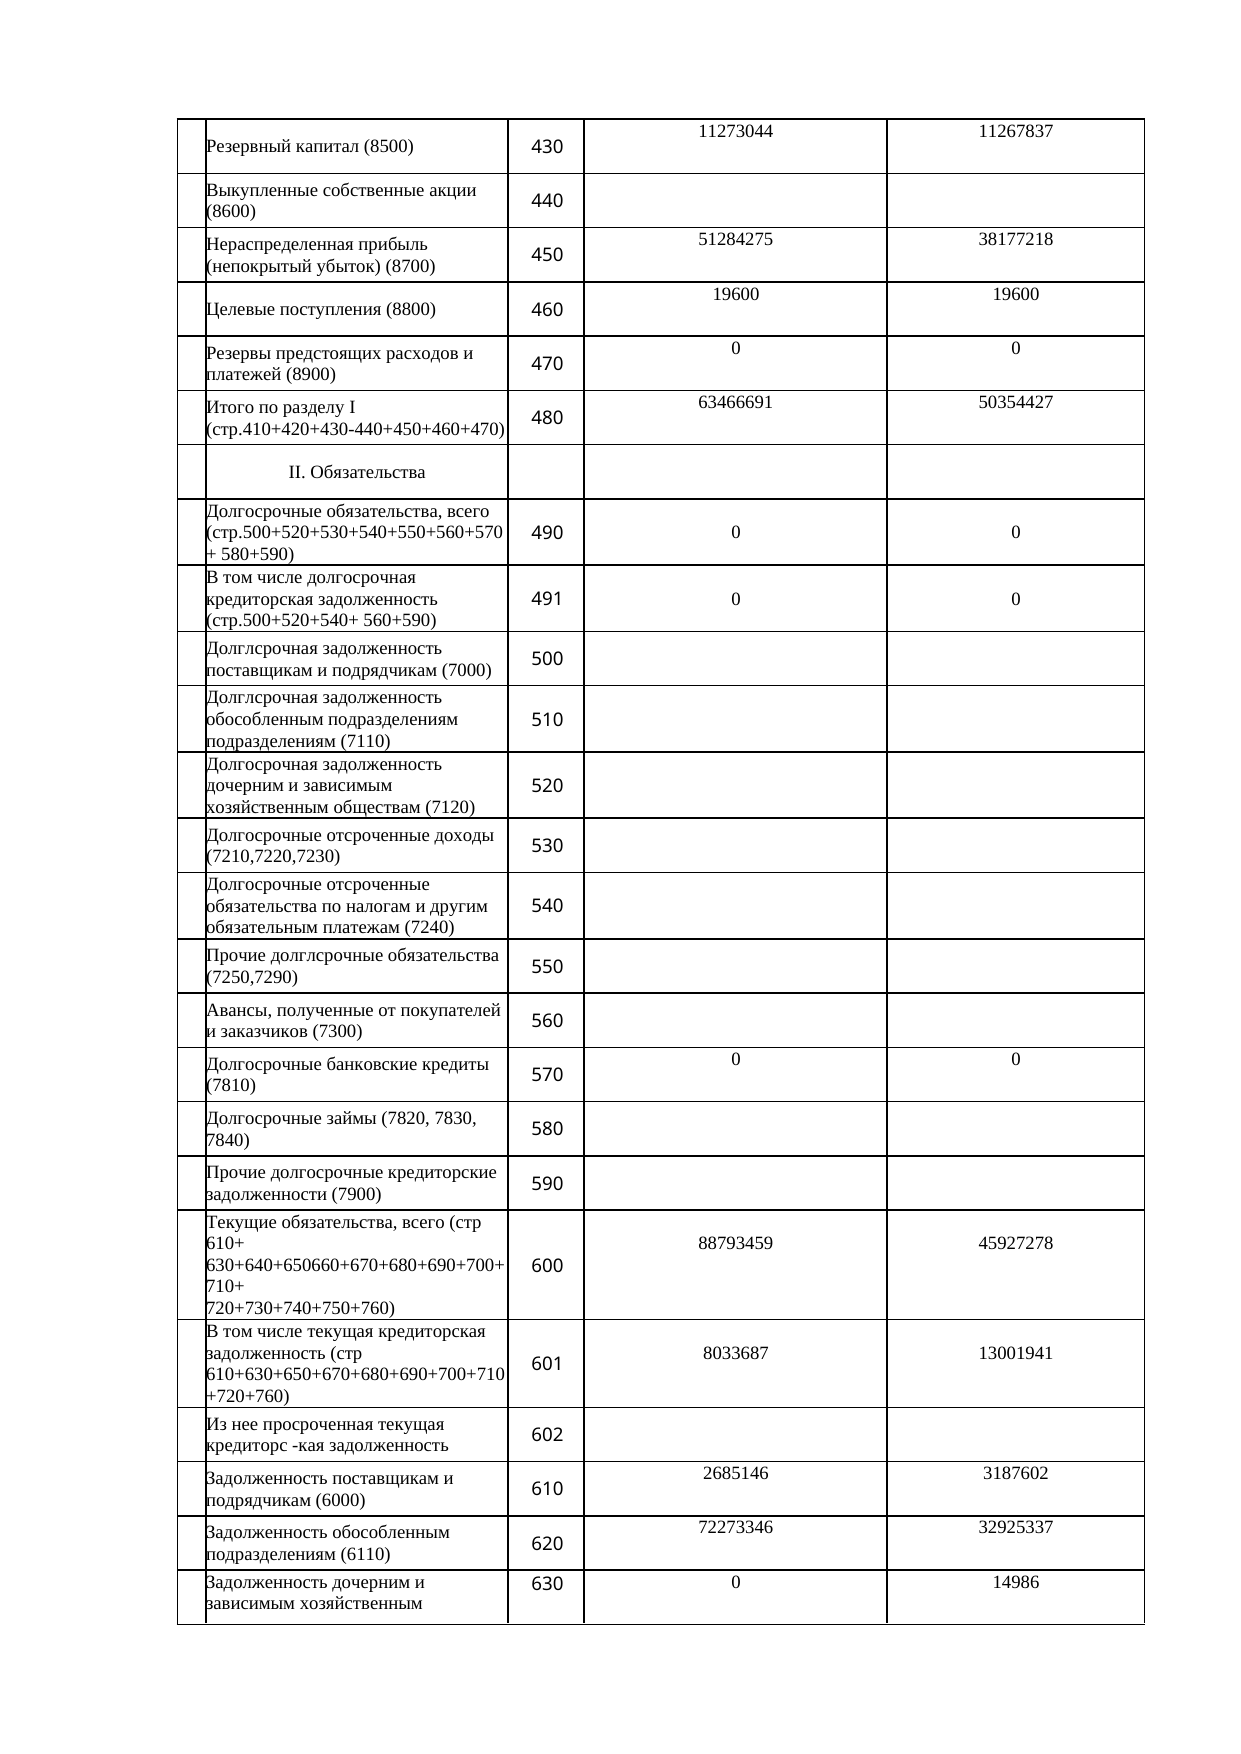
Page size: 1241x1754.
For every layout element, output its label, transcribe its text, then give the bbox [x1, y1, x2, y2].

table_cell [178, 1320, 205, 1406]
table_cell Выкупленные собственные акции (8600) [207, 174, 507, 227]
table_cell Резервный капитал (8500) [207, 120, 507, 172]
table_cell Задолженность поставщикам и подрядчикам (6000) [207, 1462, 507, 1515]
table_cell [178, 1102, 205, 1155]
table_cell 620 [509, 1517, 583, 1569]
table_cell [585, 1102, 886, 1155]
table_cell 520 [509, 753, 583, 817]
table_cell [888, 632, 1144, 685]
table_cell 602 [509, 1408, 583, 1461]
table_cell [585, 632, 886, 685]
table_cell [888, 686, 1144, 751]
table_cell 460 [509, 283, 583, 335]
table_cell 580 [509, 1102, 583, 1155]
table_cell 0 [888, 1048, 1144, 1101]
table_cell 540 [509, 873, 583, 938]
table_cell Долгосрочные займы (7820, 7830, 7840) [207, 1102, 507, 1155]
table_cell 0 [888, 566, 1144, 631]
table_cell В том числе текущая кредиторская задолженность (стр 610+630+650+670+680+690+700+710+720+760) [207, 1320, 507, 1406]
table_cell Прочие долгосрочные кредиторские задолженности (7900) [207, 1157, 507, 1209]
table_cell [178, 1157, 205, 1209]
table_cell Итого по разделу I (стр.410+420+430-440+450+460+470) [207, 391, 507, 444]
table_cell 440 [509, 174, 583, 227]
table_cell 19600 [888, 283, 1144, 335]
table_cell 11273044 [585, 120, 886, 172]
table_cell Долгосрочные банковские кредиты (7810) [207, 1048, 507, 1101]
table_cell 450 [509, 228, 583, 281]
table_cell 490 [509, 500, 583, 564]
table_cell [585, 1408, 886, 1461]
table_cell [178, 1048, 205, 1101]
table_cell [178, 566, 205, 631]
table_cell [178, 228, 205, 281]
table_cell [178, 174, 205, 227]
table_cell 470 [509, 337, 583, 389]
table_cell Долглсрочная задолженность поставщикам и подрядчикам (7000) [207, 632, 507, 685]
table_cell 0 [585, 1048, 886, 1101]
table_cell [585, 445, 886, 498]
table_cell 560 [509, 994, 583, 1046]
table_cell 19600 [585, 283, 886, 335]
table_cell [178, 940, 205, 992]
table_cell [178, 753, 205, 817]
table_cell [888, 753, 1144, 817]
table_cell [178, 337, 205, 389]
table_cell [178, 873, 205, 938]
table_cell 610 [509, 1462, 583, 1515]
table_cell [178, 1462, 205, 1515]
table_cell [585, 1157, 886, 1209]
table_cell 13001941 [888, 1320, 1144, 1406]
table_cell 0 [888, 337, 1144, 389]
table_cell II. Обязательства [207, 445, 507, 498]
table_cell Прочие долглсрочные обязательства (7250,7290) [207, 940, 507, 992]
table_cell 3187602 [888, 1462, 1144, 1515]
table_cell [178, 1408, 205, 1461]
table_cell [178, 283, 205, 335]
table_cell Долгосрочные отсроченные обязательства по налогам и другим обязательным платежам (7240) [207, 873, 507, 938]
table_cell Текущие обязательства, всего (стр 610+ 630+640+650660+670+680+690+700+710+ 720+730+740+750+760) [207, 1211, 507, 1318]
table_cell [178, 994, 205, 1046]
table_cell 32925337 [888, 1517, 1144, 1569]
table_cell [178, 1517, 205, 1569]
table_cell 0 [585, 500, 886, 564]
table_cell 88793459 [585, 1211, 886, 1318]
table_cell [585, 753, 886, 817]
table_cell 0 [585, 566, 886, 631]
table_cell 530 [509, 819, 583, 872]
table_cell Долглсрочная задолженность обособленным подразделениям подразделениям (7110) [207, 686, 507, 751]
table_cell В том числе долгосрочная кредиторская задолженность (стр.500+520+540+ 560+590) [207, 566, 507, 631]
table_cell 600 [509, 1211, 583, 1318]
table_cell 590 [509, 1157, 583, 1209]
table_cell 0 [585, 1571, 886, 1623]
table_cell [585, 819, 886, 872]
table_cell [178, 1211, 205, 1318]
table_cell 14986 [888, 1571, 1144, 1623]
table_cell [888, 445, 1144, 498]
table_cell 510 [509, 686, 583, 751]
table_cell Долгосрочная задолженность дочерним и зависимым хозяйственным обществам (7120) [207, 753, 507, 817]
table_cell [888, 1102, 1144, 1155]
table_cell [888, 1157, 1144, 1209]
table_cell 38177218 [888, 228, 1144, 281]
table_cell [178, 445, 205, 498]
table_cell [178, 391, 205, 444]
table_cell Авансы, полученные от покупателей и заказчиков (7300) [207, 994, 507, 1046]
table_cell [888, 994, 1144, 1046]
table_cell [178, 500, 205, 564]
table_cell Нераспределенная прибыль (непокрытый убыток) (8700) [207, 228, 507, 281]
table_cell [178, 819, 205, 872]
table_cell [178, 632, 205, 685]
table_cell [585, 873, 886, 938]
table_cell Долгосрочные отсроченные доходы (7210,7220,7230) [207, 819, 507, 872]
table_cell Долгосрочные обязательства, всего (стр.500+520+530+540+550+560+570+ 580+590) [207, 500, 507, 564]
table_cell [178, 120, 205, 172]
table_cell [178, 1571, 205, 1623]
table_cell Резервы предстоящих расходов и платежей (8900) [207, 337, 507, 389]
table_cell 8033687 [585, 1320, 886, 1406]
table_cell 11267837 [888, 120, 1144, 172]
table_cell [509, 445, 583, 498]
table_cell 601 [509, 1320, 583, 1406]
table_cell [585, 994, 886, 1046]
table_cell 500 [509, 632, 583, 685]
table_cell 51284275 [585, 228, 886, 281]
table_cell [585, 686, 886, 751]
table_cell [888, 174, 1144, 227]
table_cell 63466691 [585, 391, 886, 444]
table_cell 0 [585, 337, 886, 389]
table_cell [207, 1571, 507, 1623]
table_cell 480 [509, 391, 583, 444]
table_cell [178, 686, 205, 751]
table_cell 72273346 [585, 1517, 886, 1569]
table_cell [585, 174, 886, 227]
table_cell 570 [509, 1048, 583, 1101]
table_cell 50354427 [888, 391, 1144, 444]
table_cell 430 [509, 120, 583, 172]
table_cell 2685146 [585, 1462, 886, 1515]
table_cell [888, 1408, 1144, 1461]
table_cell Задолженность обособленным подразделениям (6110) [207, 1517, 507, 1569]
table_cell 630 [509, 1571, 583, 1623]
table_cell [888, 819, 1144, 872]
table_cell [888, 873, 1144, 938]
table_cell Из нее просроченная текущая кредиторс -кая задолженность [207, 1408, 507, 1461]
table_cell [888, 940, 1144, 992]
table_cell [585, 940, 886, 992]
table_cell 45927278 [888, 1211, 1144, 1318]
table_cell 0 [888, 500, 1144, 564]
table_cell 550 [509, 940, 583, 992]
table_cell 491 [509, 566, 583, 631]
table_cell Целевые поступления (8800) [207, 283, 507, 335]
